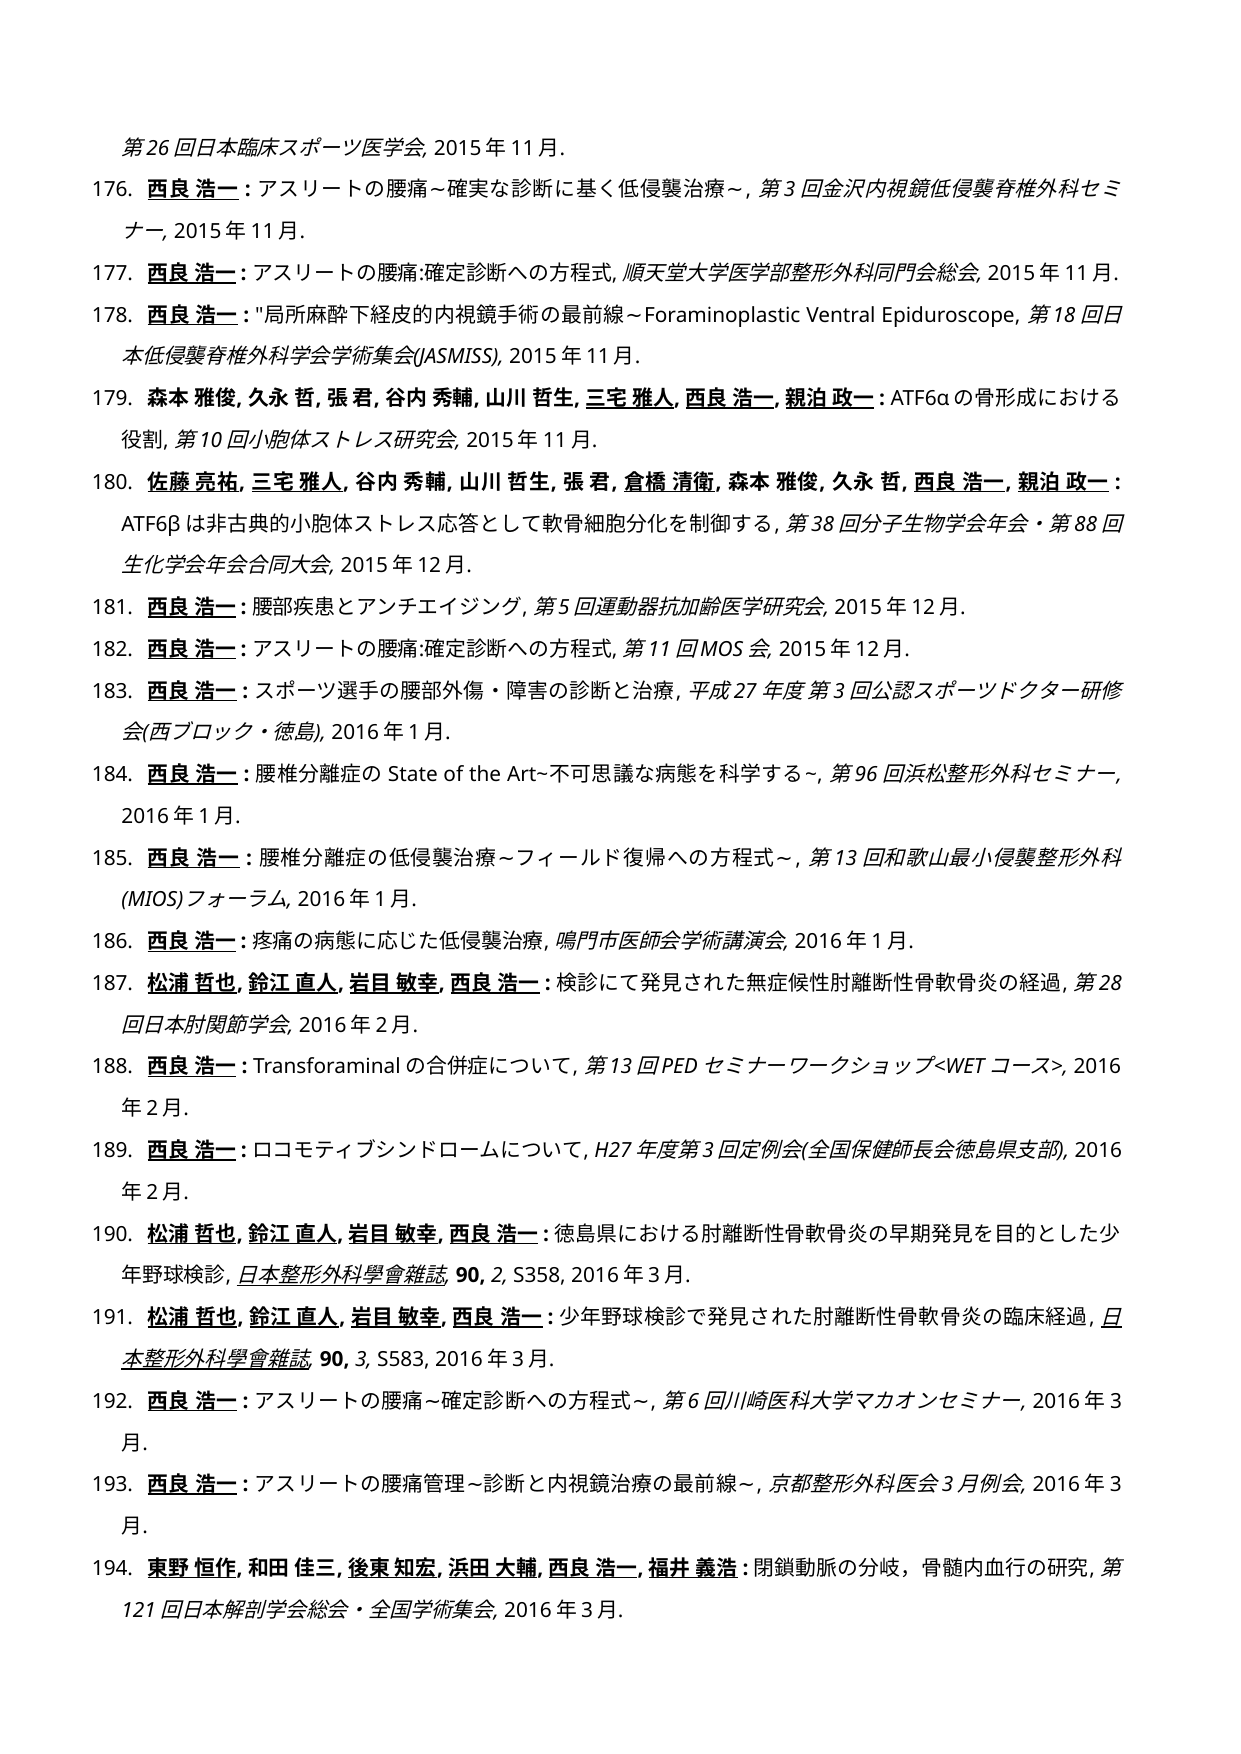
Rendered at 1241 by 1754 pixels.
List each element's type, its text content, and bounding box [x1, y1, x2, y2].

list 松浦 哲也, 鈴江 直人, 岩目 敏幸, 西良 浩一 : 検診にて発見された無症候性肘離断性骨軟骨炎の経過, 第28回日本肘関節学会, 2016年2月. [92, 961, 1122, 1044]
list 西良 浩一 : アスリートの腰痛:確定診断への方程式, 第11回MOS会, 2015年12月. [92, 626, 1122, 668]
list 西良 浩一 : 腰椎分離症のState of the Art~不可思議な病態を科学する~, 第96回浜松整形外科セミナー, 2016年1月. [92, 752, 1122, 835]
list 西良 浩一 : ロコモティブシンドロームについて, H27年度第3回定例会(全国保健師長会徳島県支部), 2016年2月. [92, 1128, 1122, 1211]
list 西良 浩一 : アスリートの腰痛:確定診断への方程式, 順天堂大学医学部整形外科同門会総会, 2015年11月. [92, 250, 1122, 292]
list 森本 雅俊, 久永 哲, 張 君, 谷内 秀輔, 山川 哲生, 三宅 雅人, 西良 浩一, 親泊 政一 : ATF6αの骨形成における役割, 第10回小胞体ストレス研究会, 2015年11月. [92, 376, 1122, 459]
list 西良 浩一 : アスリートの腰痛管理∼診断と内視鏡治療の最前線∼, 京都整形外科医会3月例会, 2016年3月. [92, 1462, 1122, 1545]
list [92, 125, 1122, 167]
list 西良 浩一 : 腰椎分離症の低侵襲治療∼フィールド復帰への方程式∼, 第13回和歌山最小侵襲整形外科(MIOS)フォーラム, 2016年1月. [92, 835, 1122, 919]
list 西良 浩一 : Transforaminalの合併症について, 第13回PEDセミナーワークショップ<WETコース>, 2016年2月. [92, 1044, 1122, 1128]
list 西良 浩一 : 疼痛の病態に応じた低侵襲治療, 鳴門市医師会学術講演会, 2016年1月. [92, 919, 1122, 961]
list 西良 浩一 : "局所麻酔下経皮的内視鏡手術の最前線∼Foraminoplastic Ventral Epiduroscope, 第18回日本低侵襲脊椎外科学会学術集会(JASMISS), 2015年11月. [92, 292, 1122, 376]
list 佐藤 亮祐, 三宅 雅人, 谷内 秀輔, 山川 哲生, 張 君, 倉橋 清衛, 森本 雅俊, 久永 哲, 西良 浩一, 親泊 政一 : ATF6βは非古典的小胞体ストレス応答として軟骨細胞分化を制御する, 第38回分子生物学会年会・第88回生化学会年会合同大会, 2015年12月. [92, 459, 1122, 584]
list 松浦 哲也, 鈴江 直人, 岩目 敏幸, 西良 浩一 : 徳島県における肘離断性骨軟骨炎の早期発見を目的とした少年野球検診, 日本整形外科學會雜誌, 90, 2, S358, 2016年3月. [92, 1211, 1122, 1295]
list 西良 浩一 : 腰部疾患とアンチエイジング, 第5回運動器抗加齢医学研究会, 2015年12月. [92, 584, 1122, 626]
list 東野 恒作, 和田 佳三, 後東 知宏, 浜田 大輔, 西良 浩一, 福井 義浩 : 閉鎖動脈の分岐，骨髄内血行の研究, 第121回日本解剖学会総会・全国学術集会, 2016年3月. [92, 1545, 1122, 1629]
list 西良 浩一 : アスリートの腰痛∼確実な診断に基く低侵襲治療∼, 第3回金沢内視鏡低侵襲脊椎外科セミナー, 2015年11月. [92, 167, 1122, 250]
list 西良 浩一 : アスリートの腰痛∼確定診断への方程式∼, 第6回川崎医科大学マカオンセミナー, 2016年3月. [92, 1378, 1122, 1462]
list 松浦 哲也, 鈴江 直人, 岩目 敏幸, 西良 浩一 : 少年野球検診で発見された肘離断性骨軟骨炎の臨床経過, 日本整形外科學會雜誌, 90, 3, S583, 2016年3月. [92, 1295, 1122, 1378]
list 西良 浩一 : スポーツ選手の腰部外傷・障害の診断と治療, 平成27年度 第3回公認スポーツドクター研修会(西ブロック・徳島), 2016年1月. [92, 668, 1122, 752]
